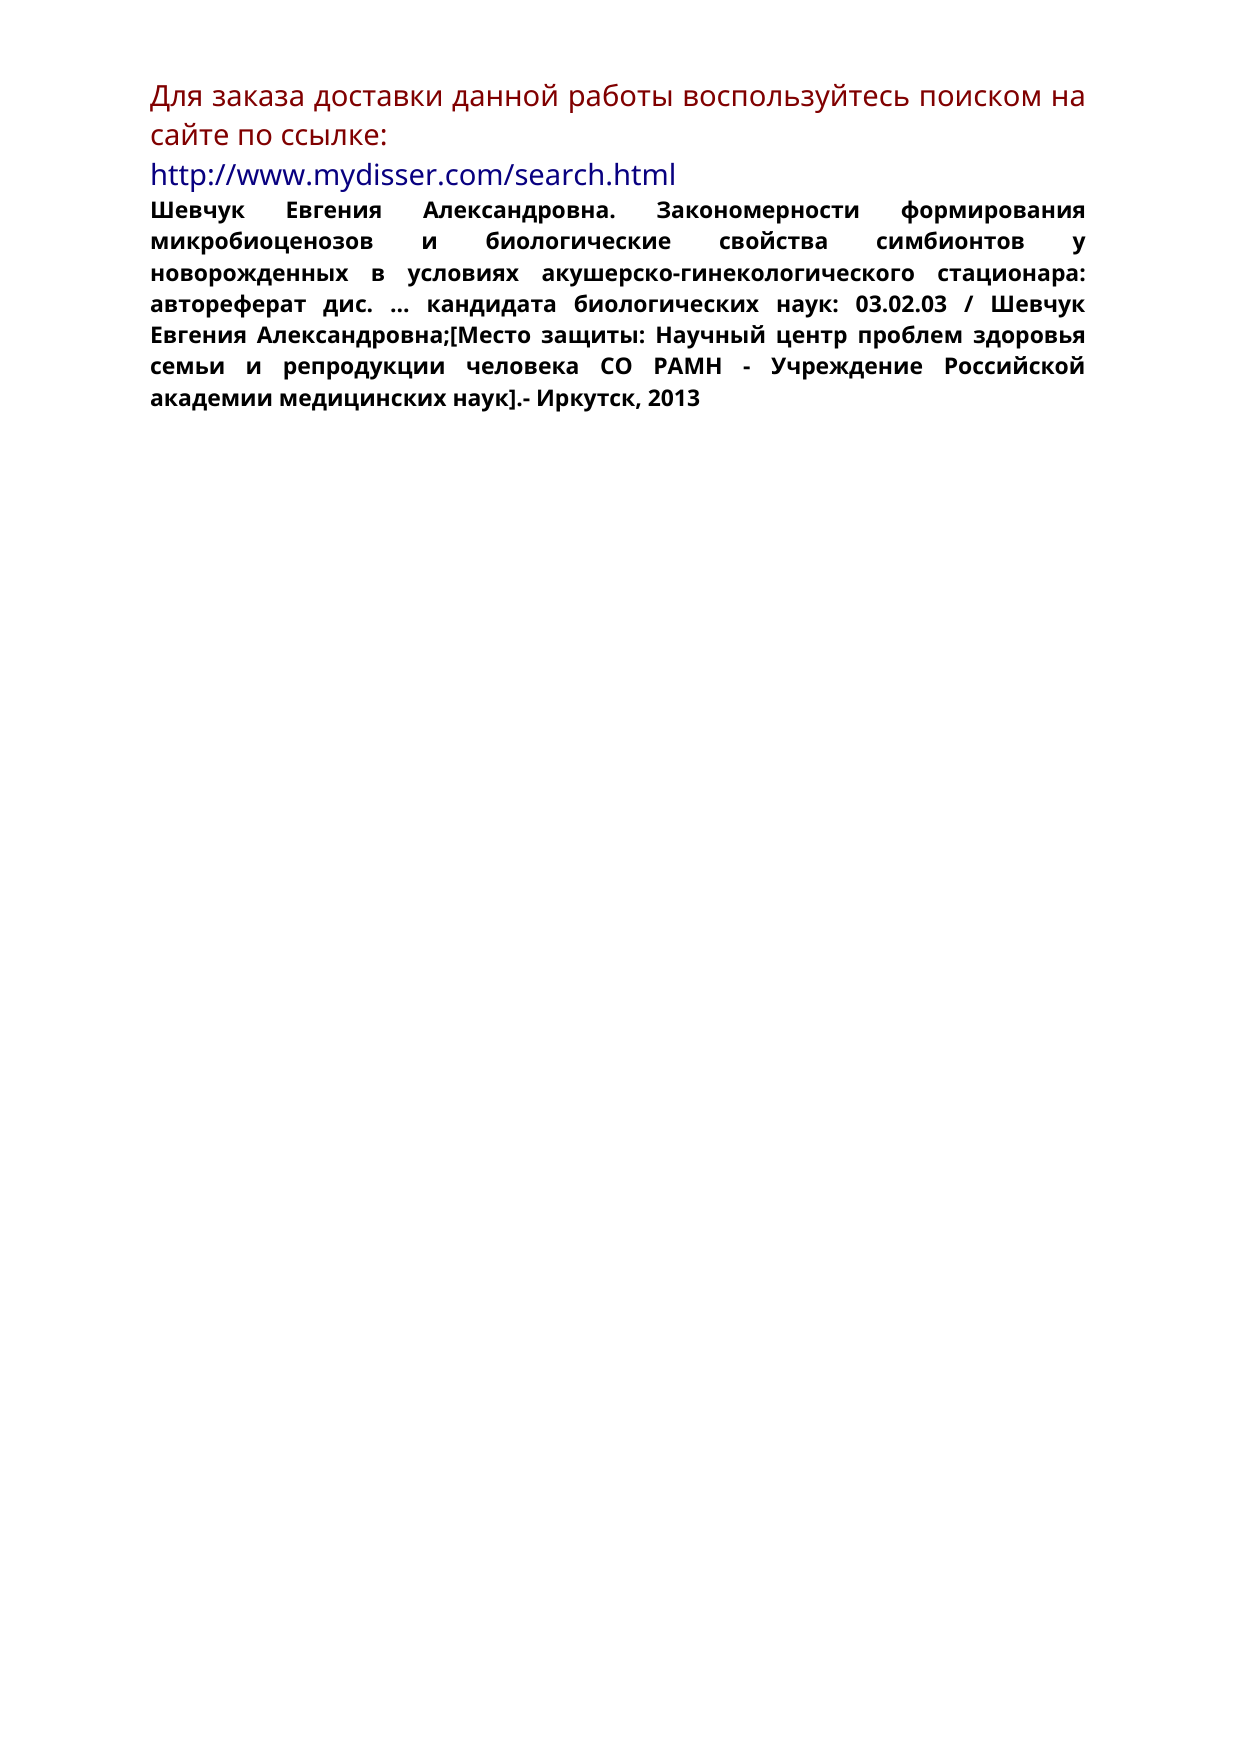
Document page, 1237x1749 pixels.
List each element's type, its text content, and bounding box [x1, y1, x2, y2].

text Шевчук Евгения Александровна. Закономерности формирования микробиоценозов и биологические свойства симбионтов у новорожденных в условиях акушерско-гинекологического стационара: автореферат дис. ... кандидата биологических наук: 03.02.03 / Шевчук Евгения Александровна;[Место защиты: Научный центр проблем здоровья семьи и репродукции человека СО РАМН - Учреждение Российской академии медицинских наук].- Иркутск, 2013 [150, 194, 1086, 413]
